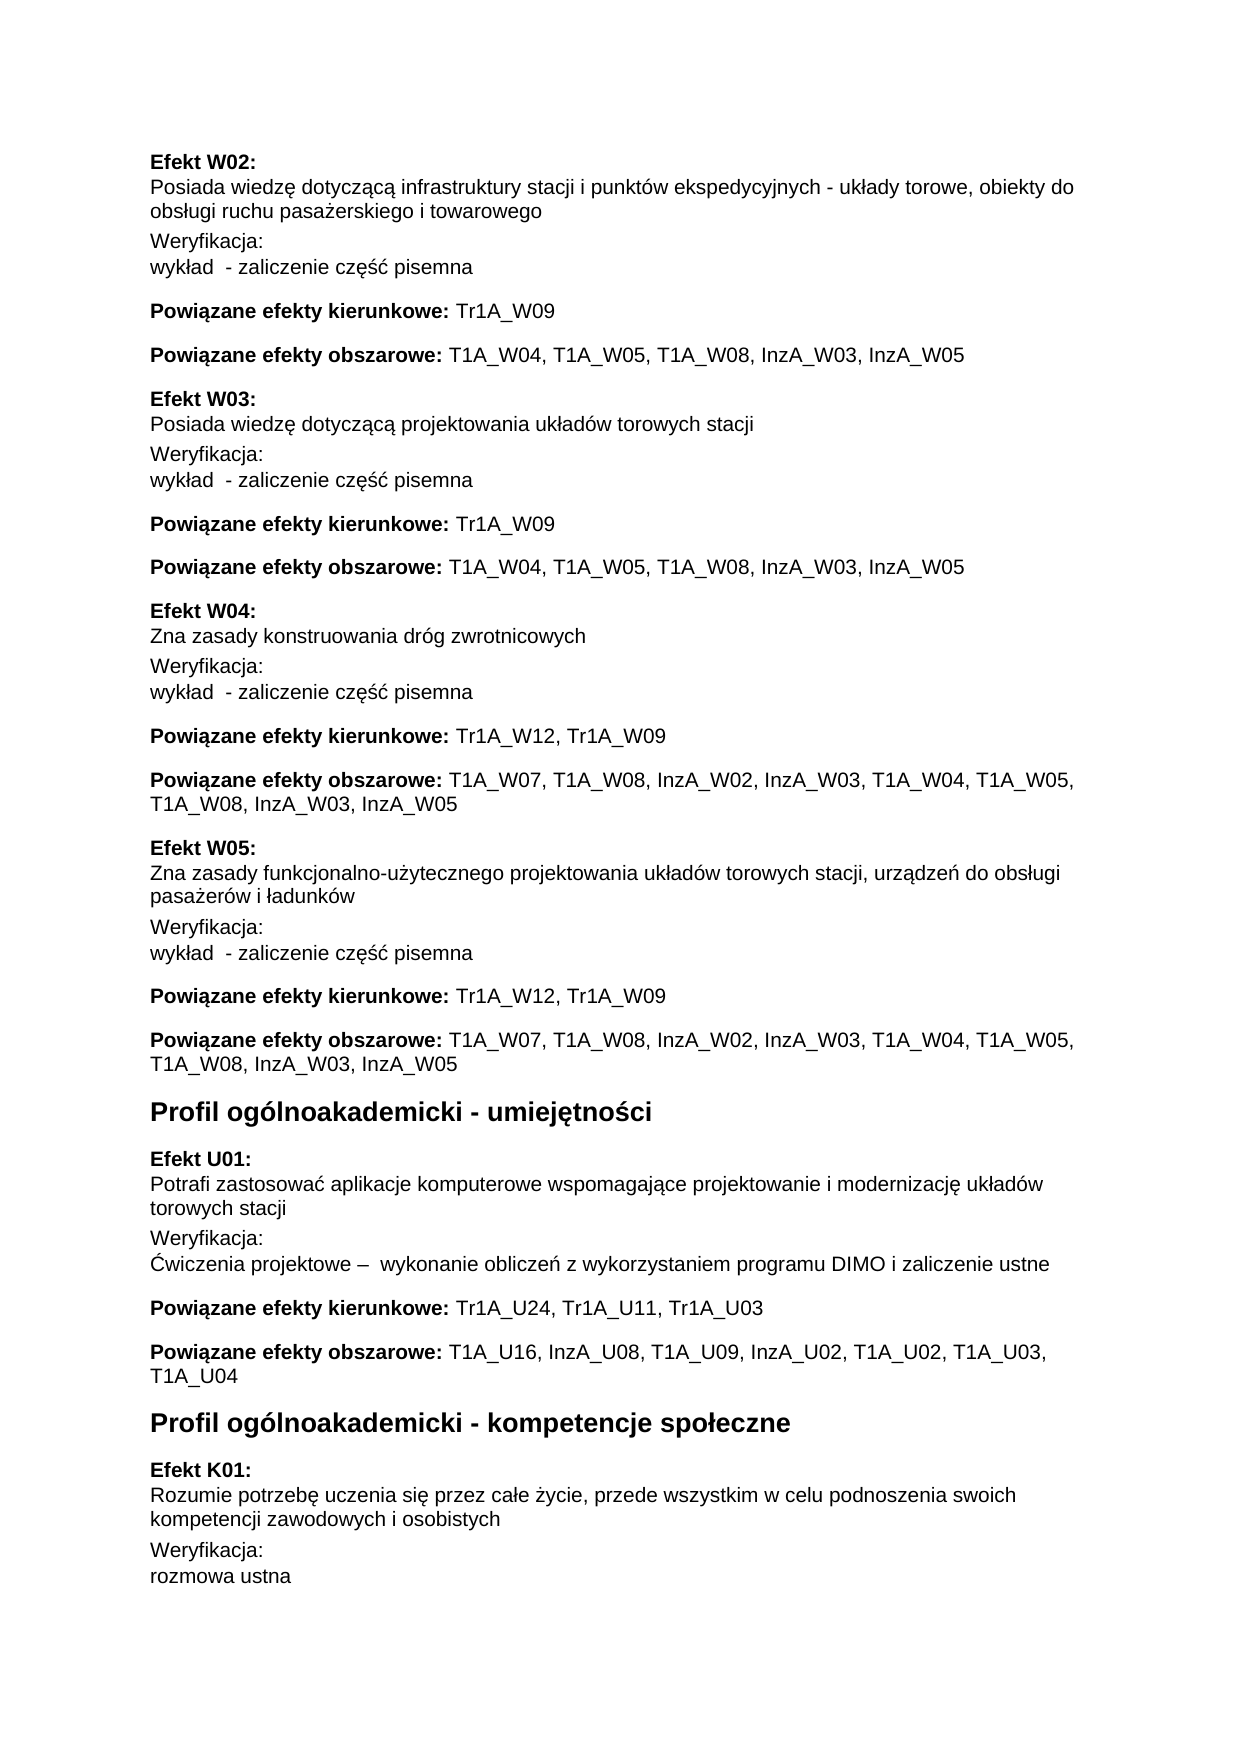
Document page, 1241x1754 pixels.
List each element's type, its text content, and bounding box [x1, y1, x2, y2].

text Posiada wiedzę dotyczącą infrastruktury stacji i punktów ekspedycyjnych - układy torowe, obiekty do obsługi ruchu pasażerskiego i towarowego [150, 175, 1090, 223]
text Zna zasady funkcjonalno-użytecznego projektowania układów torowych stacji, urządzeń do obsługi pasażerów i ładunków [150, 860, 1090, 908]
text Weryfikacja: [150, 1537, 1090, 1561]
text Powiązane efekty obszarowe: T1A_W04, T1A_W05, T1A_W08, InzA_W03, InzA_W05 [150, 343, 1090, 367]
text Posiada wiedzę dotyczącą projektowania układów torowych stacji [150, 411, 1090, 435]
text Powiązane efekty obszarowe: T1A_W04, T1A_W05, T1A_W08, InzA_W03, InzA_W05 [150, 555, 1090, 579]
text Powiązane efekty kierunkowe: Tr1A_U24, Tr1A_U11, Tr1A_U03 [150, 1296, 1090, 1320]
text Efekt U01: [150, 1147, 1090, 1171]
subtitle Profil ogólnoakademicki - kompetencje społeczne [150, 1407, 1090, 1438]
text Weryfikacja: [150, 442, 1090, 466]
text Efekt W04: [150, 599, 1090, 623]
text wykład - zaliczenie część pisemna [150, 941, 1090, 964]
text Efekt K01: [150, 1458, 1090, 1482]
text Powiązane efekty kierunkowe: Tr1A_W09 [150, 511, 1090, 535]
text rozmowa ustna [150, 1563, 1090, 1587]
text Efekt W03: [150, 386, 1090, 410]
text Powiązane efekty obszarowe: T1A_U16, InzA_U08, T1A_U09, InzA_U02, T1A_U02, T1A_U03, T1A_U04 [150, 1339, 1090, 1387]
text wykład - zaliczenie część pisemna [150, 680, 1090, 704]
text Weryfikacja: [150, 229, 1090, 253]
text wykład - zaliczenie część pisemna [150, 255, 1090, 279]
text Efekt W05: [150, 835, 1090, 859]
text wykład - zaliczenie część pisemna [150, 468, 1090, 492]
text Rozumie potrzebę uczenia się przez całe życie, przede wszystkim w celu podnoszenia swoich kompetencji zawodowych i osobistych [150, 1483, 1090, 1531]
text Ćwiczenia projektowe – wykonanie obliczeń z wykorzystaniem programu DIMO i zaliczenie ustne [150, 1252, 1090, 1276]
text Powiązane efekty kierunkowe: Tr1A_W12, Tr1A_W09 [150, 984, 1090, 1008]
text Zna zasady konstruowania dróg zwrotnicowych [150, 624, 1090, 648]
text Weryfikacja: [150, 914, 1090, 938]
text Powiązane efekty obszarowe: T1A_W07, T1A_W08, InzA_W02, InzA_W03, T1A_W04, T1A_W05, T1A_W08, InzA_W03, InzA_W05 [150, 1028, 1090, 1076]
text Weryfikacja: [150, 1226, 1090, 1250]
text Powiązane efekty obszarowe: T1A_W07, T1A_W08, InzA_W02, InzA_W03, T1A_W04, T1A_W05, T1A_W08, InzA_W03, InzA_W05 [150, 768, 1090, 816]
subtitle Profil ogólnoakademicki - umiejętności [150, 1096, 1090, 1127]
text Efekt W02: [150, 150, 1090, 174]
text Powiązane efekty kierunkowe: Tr1A_W09 [150, 299, 1090, 323]
text Weryfikacja: [150, 654, 1090, 678]
text Powiązane efekty kierunkowe: Tr1A_W12, Tr1A_W09 [150, 724, 1090, 748]
text Potrafi zastosować aplikacje komputerowe wspomagające projektowanie i modernizację układów torowych stacji [150, 1172, 1090, 1220]
